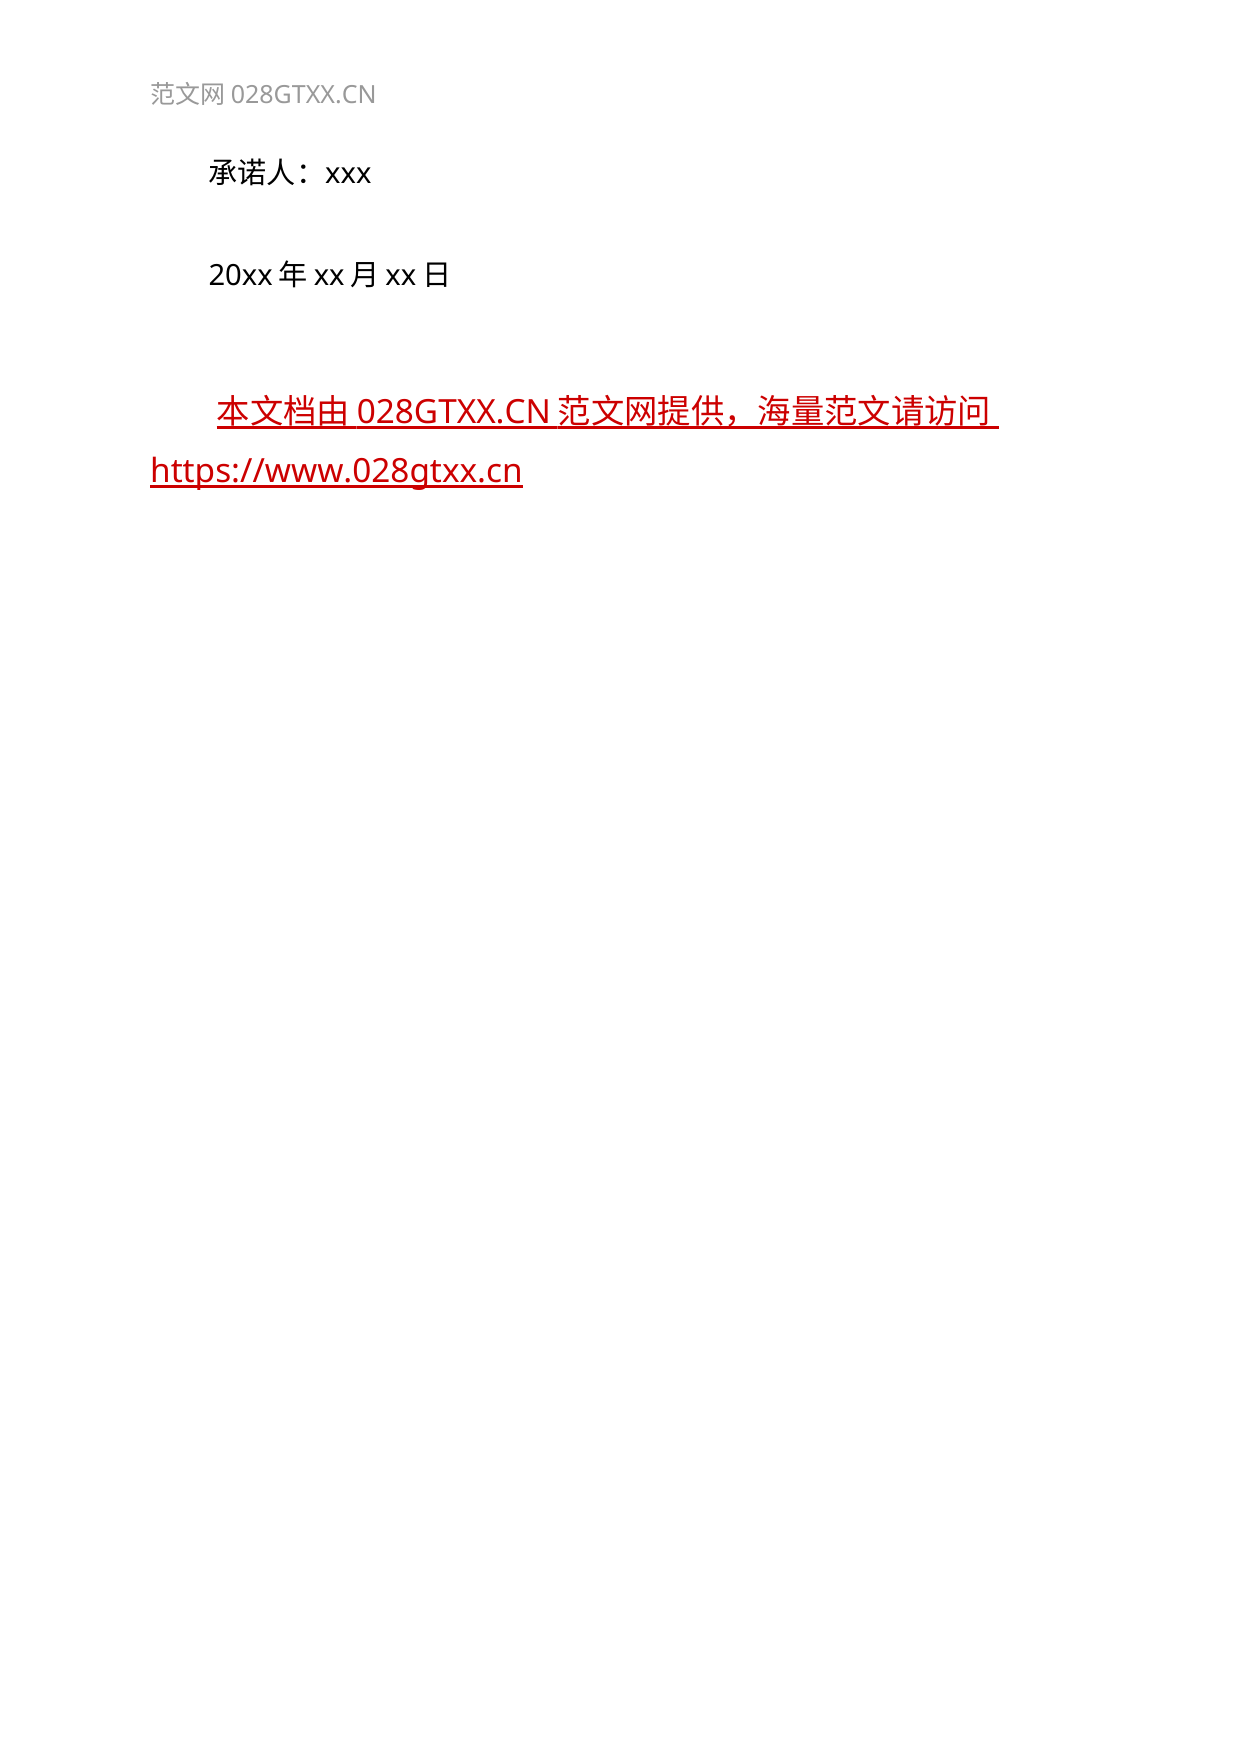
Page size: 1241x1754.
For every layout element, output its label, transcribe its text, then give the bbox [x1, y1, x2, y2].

text 20xx年xx月xx日 [150, 252, 1090, 294]
text 本文档由028GTXX.CN范文网提供，海量范文请访问 https://www.028gtxx.cn [150, 385, 1090, 493]
text 承诺人：xxx [150, 150, 1090, 192]
